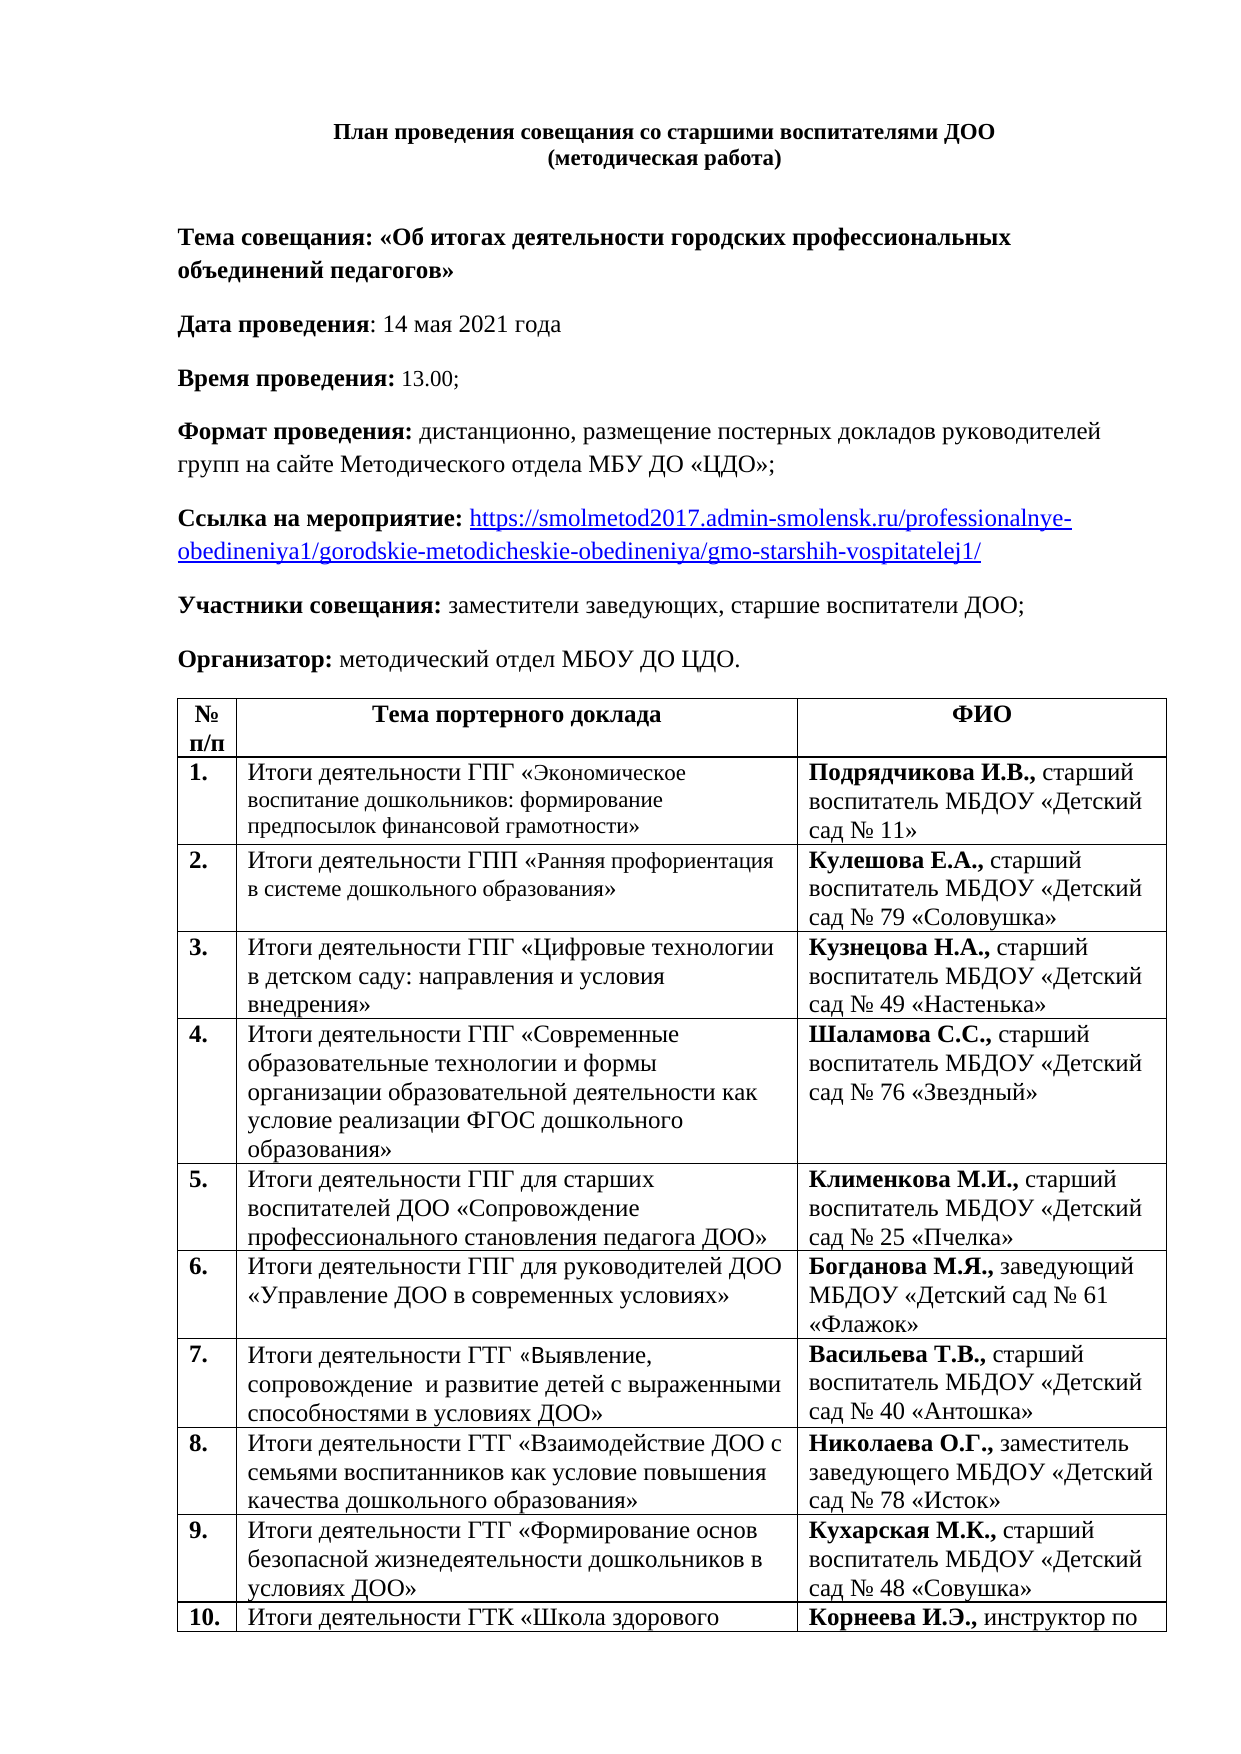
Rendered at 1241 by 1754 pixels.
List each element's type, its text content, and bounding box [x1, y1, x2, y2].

table_header ФИО [798, 699, 1166, 756]
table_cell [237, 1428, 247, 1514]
text Формат проведения: дистанционно, размещение постерных докладов руководителей групп на сайте Методического отдела МБУ ДО «ЦДО»; [177, 416, 1152, 478]
text Участники совещания: заместители заведующих, старшие воспитатели ДОО; [177, 590, 1152, 619]
table_cell Николаева О.Г., заместитель заведующего МБДОУ «Детский сад № 78 «Исток» [798, 1428, 1166, 1514]
table_cell 10. [178, 1603, 236, 1631]
table_cell Итоги деятельности ГПГ «Экономическое воспитание дошкольников: формирование предпосылок финансовой грамотности» [237, 758, 797, 844]
table_cell Кузнецова Н.А., старший воспитатель МБДОУ «Детский сад № 49 «Настенька» [798, 932, 1166, 1018]
table_cell 4. [178, 1019, 236, 1163]
text (методическая работа) [177, 144, 1152, 171]
table_cell Итоги деятельности ГПГ «Современные образовательные технологии и формы организации образовательной деятельности как условие реализации ФГОС дошкольного образования» [237, 1019, 797, 1163]
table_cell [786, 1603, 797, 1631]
table_cell 7. [178, 1339, 236, 1427]
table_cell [798, 1603, 1166, 1631]
table_cell Итоги деятельности ГПП «Ранняя профориентация в системе дошкольного образования» [237, 845, 797, 931]
table_cell Клименкова М.И., старший воспитатель МБДОУ «Детский сад № 25 «Пчелка» [798, 1164, 1166, 1250]
text Дата проведения: 14 мая 2021 года [177, 309, 1152, 337]
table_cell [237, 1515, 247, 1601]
table_cell Богданова М.Я., заведующий МБДОУ «Детский сад № 61 «Флажок» [798, 1251, 1166, 1338]
table_cell Итоги деятельности ГПГ для руководителей ДОО «Управление ДОО в современных условиях» [237, 1251, 797, 1338]
table_cell Кухарская М.К., старший воспитатель МБДОУ «Детский сад № 48 «Совушка» [798, 1515, 1166, 1601]
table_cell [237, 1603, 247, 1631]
text Тема совещания: «Об итогах деятельности городских профессиональных объединений педагогов» [177, 222, 1152, 284]
table_cell Васильева Т.В., старший воспитатель МБДОУ «Детский сад № 40 «Антошка» [798, 1339, 1166, 1427]
table_cell Итоги деятельности ГПГ «Цифровые технологии в детском саду: направления и условия внедрения» [237, 932, 797, 1018]
table_header № п/п [178, 699, 236, 756]
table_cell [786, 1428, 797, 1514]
table_cell 3. [178, 932, 236, 1018]
text Организатор: методический отдел МБОУ ДО ЦДО. [177, 644, 1152, 673]
table_cell 1. [178, 758, 236, 844]
table_cell Кулешова Е.А., старший воспитатель МБДОУ «Детский сад № 79 «Соловушка» [798, 845, 1166, 931]
table_cell 2. [178, 845, 236, 931]
table_cell Подрядчикова И.В., старший воспитатель МБДОУ «Детский сад № 11» [798, 758, 1166, 844]
table_cell Итоги деятельности ГПГ для старших воспитателей ДОО «Сопровождение профессионального становления педагога ДОО» [237, 1164, 797, 1250]
table_cell Шаламова С.С., старший воспитатель МБДОУ «Детский сад № 76 «Звездный» [798, 1019, 1166, 1163]
table_header Тема портерного доклада [237, 699, 797, 756]
list План проведения совещания со старшими воспитателями ДОО [177, 118, 1152, 144]
table_cell 8. [178, 1428, 236, 1514]
table_cell 6. [178, 1251, 236, 1338]
text Ссылка на мероприятие: https://smolmetod2017.admin-smolensk.ru/professionalnye-obedineniya1/gorodskie-metodicheskie-obedineniya/gmo-starshih-vospitatelej1/ [177, 503, 1152, 565]
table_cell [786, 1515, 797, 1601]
table_cell Итоги деятельности ГТГ «Выявление, сопровождение и развитие детей с выраженными способностями в условиях ДОО» [237, 1339, 797, 1427]
table_cell 9. [178, 1515, 236, 1601]
text Время проведения: 13.00; [177, 363, 1152, 391]
table_cell 5. [178, 1164, 236, 1250]
